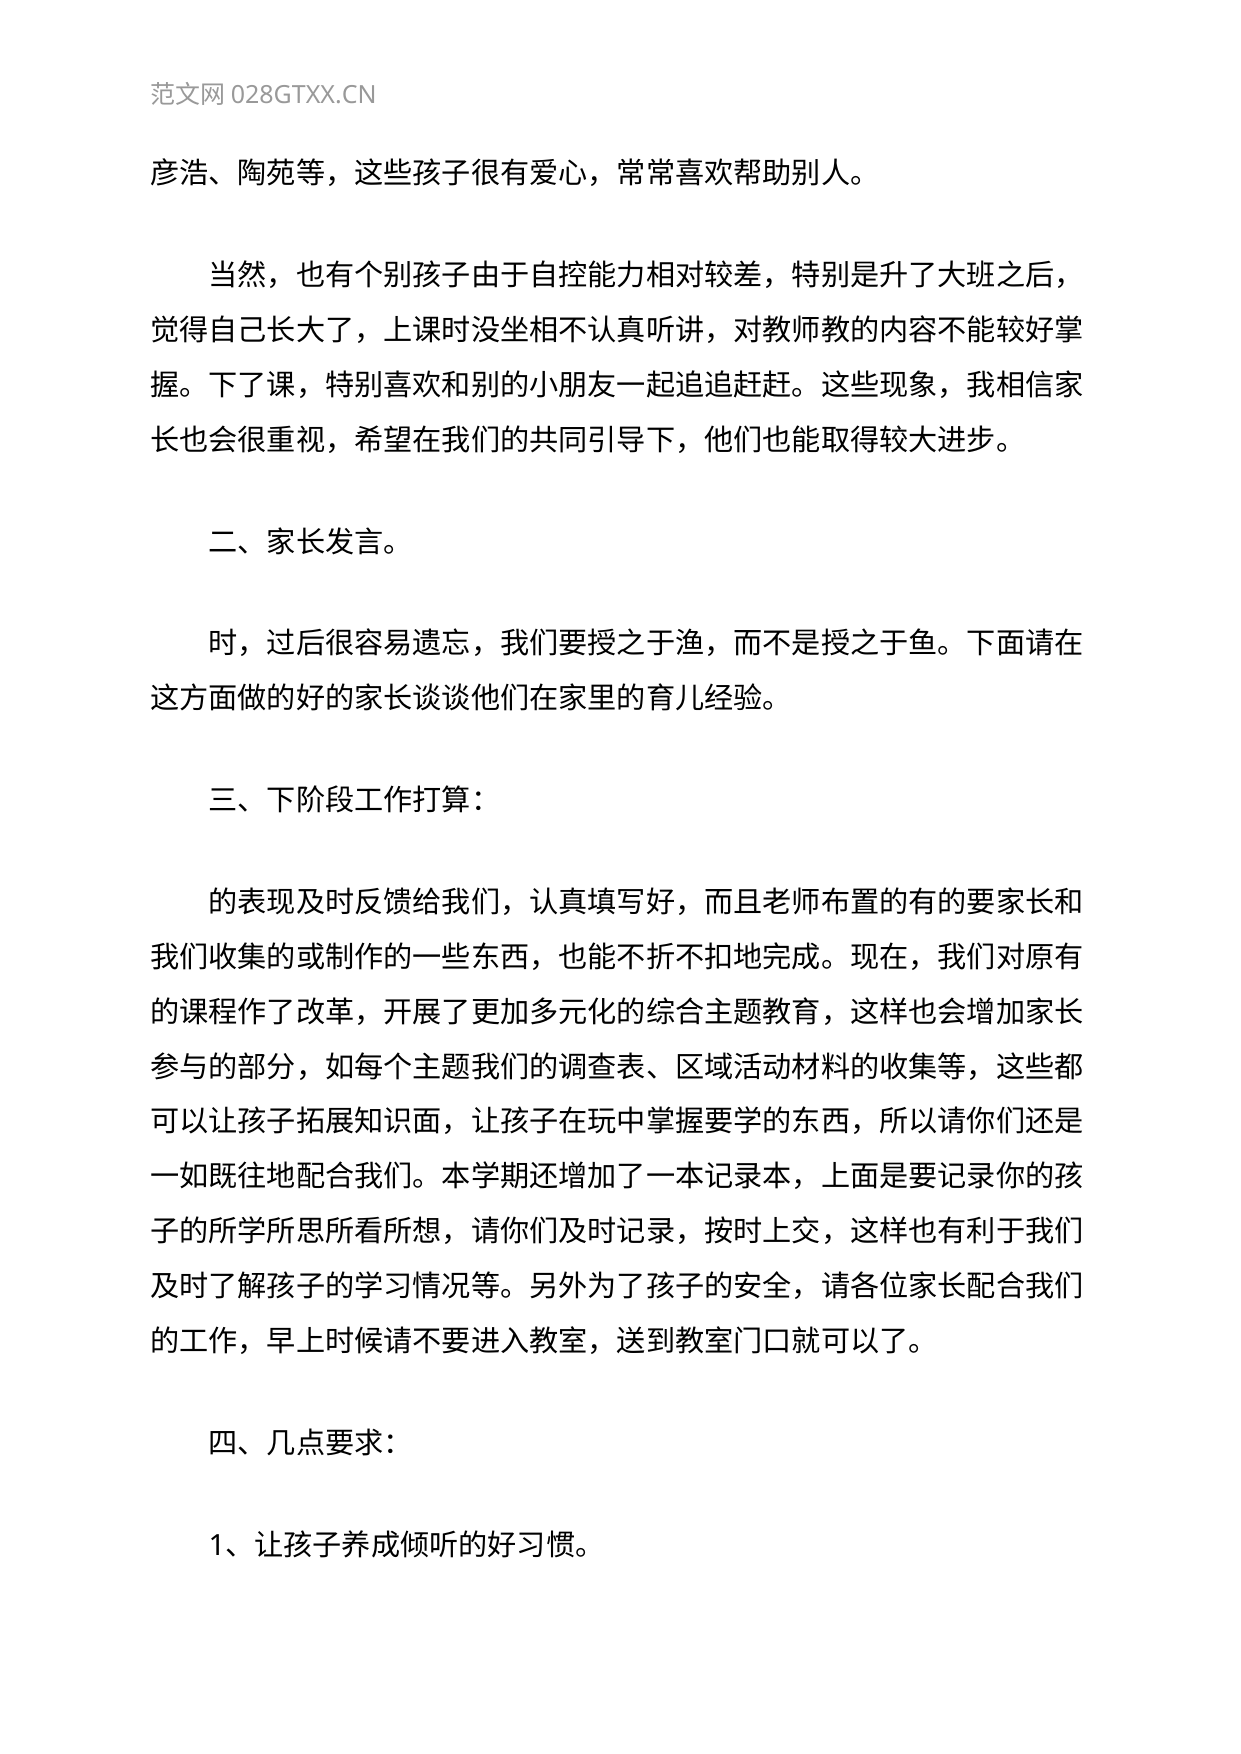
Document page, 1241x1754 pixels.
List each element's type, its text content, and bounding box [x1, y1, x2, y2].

text 的表现及时反馈给我们，认真填写好，而且老师布置的有的要家长和我们收集的或制作的一些东西，也能不折不扣地完成。现在，我们对原有的课程作了改革，开展了更加多元化的综合主题教育，这样也会增加家长参与的部分，如每个主题我们的调查表、区域活动材料的收集等，这些都可以让孩子拓展知识面，让孩子在玩中掌握要学的东西，所以请你们还是一如既往地配合我们。本学期还增加了一本记录本，上面是要记录你的孩子的所学所思所看所想，请你们及时记录，按时上交，这样也有利于我们及时了解孩子的学习情况等。另外为了孩子的安全，请各位家长配合我们的工作，早上时候请不要进入教室，送到教室门口就可以了。 [150, 878, 1090, 1360]
text 当然，也有个别孩子由于自控能力相对较差，特别是升了大班之后，觉得自己长大了，上课时没坐相不认真听讲，对教师教的内容不能较好掌握。下了课，特别喜欢和别的小朋友一起追追赶赶。这些现象，我相信家长也会很重视，希望在我们的共同引导下，他们也能取得较大进步。 [150, 252, 1090, 459]
text 1、让孩子养成倾听的好习惯。 [150, 1521, 1090, 1563]
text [150, 150, 1090, 192]
text 四、几点要求： [150, 1419, 1090, 1462]
text 时，过后很容易遗忘，我们要授之于渔，而不是授之于鱼。下面请在这方面做的好的家长谈谈他们在家里的育儿经验。 [150, 620, 1090, 717]
text 二、家长发言。 [150, 518, 1090, 561]
text 三、下阶段工作打算： [150, 777, 1090, 819]
